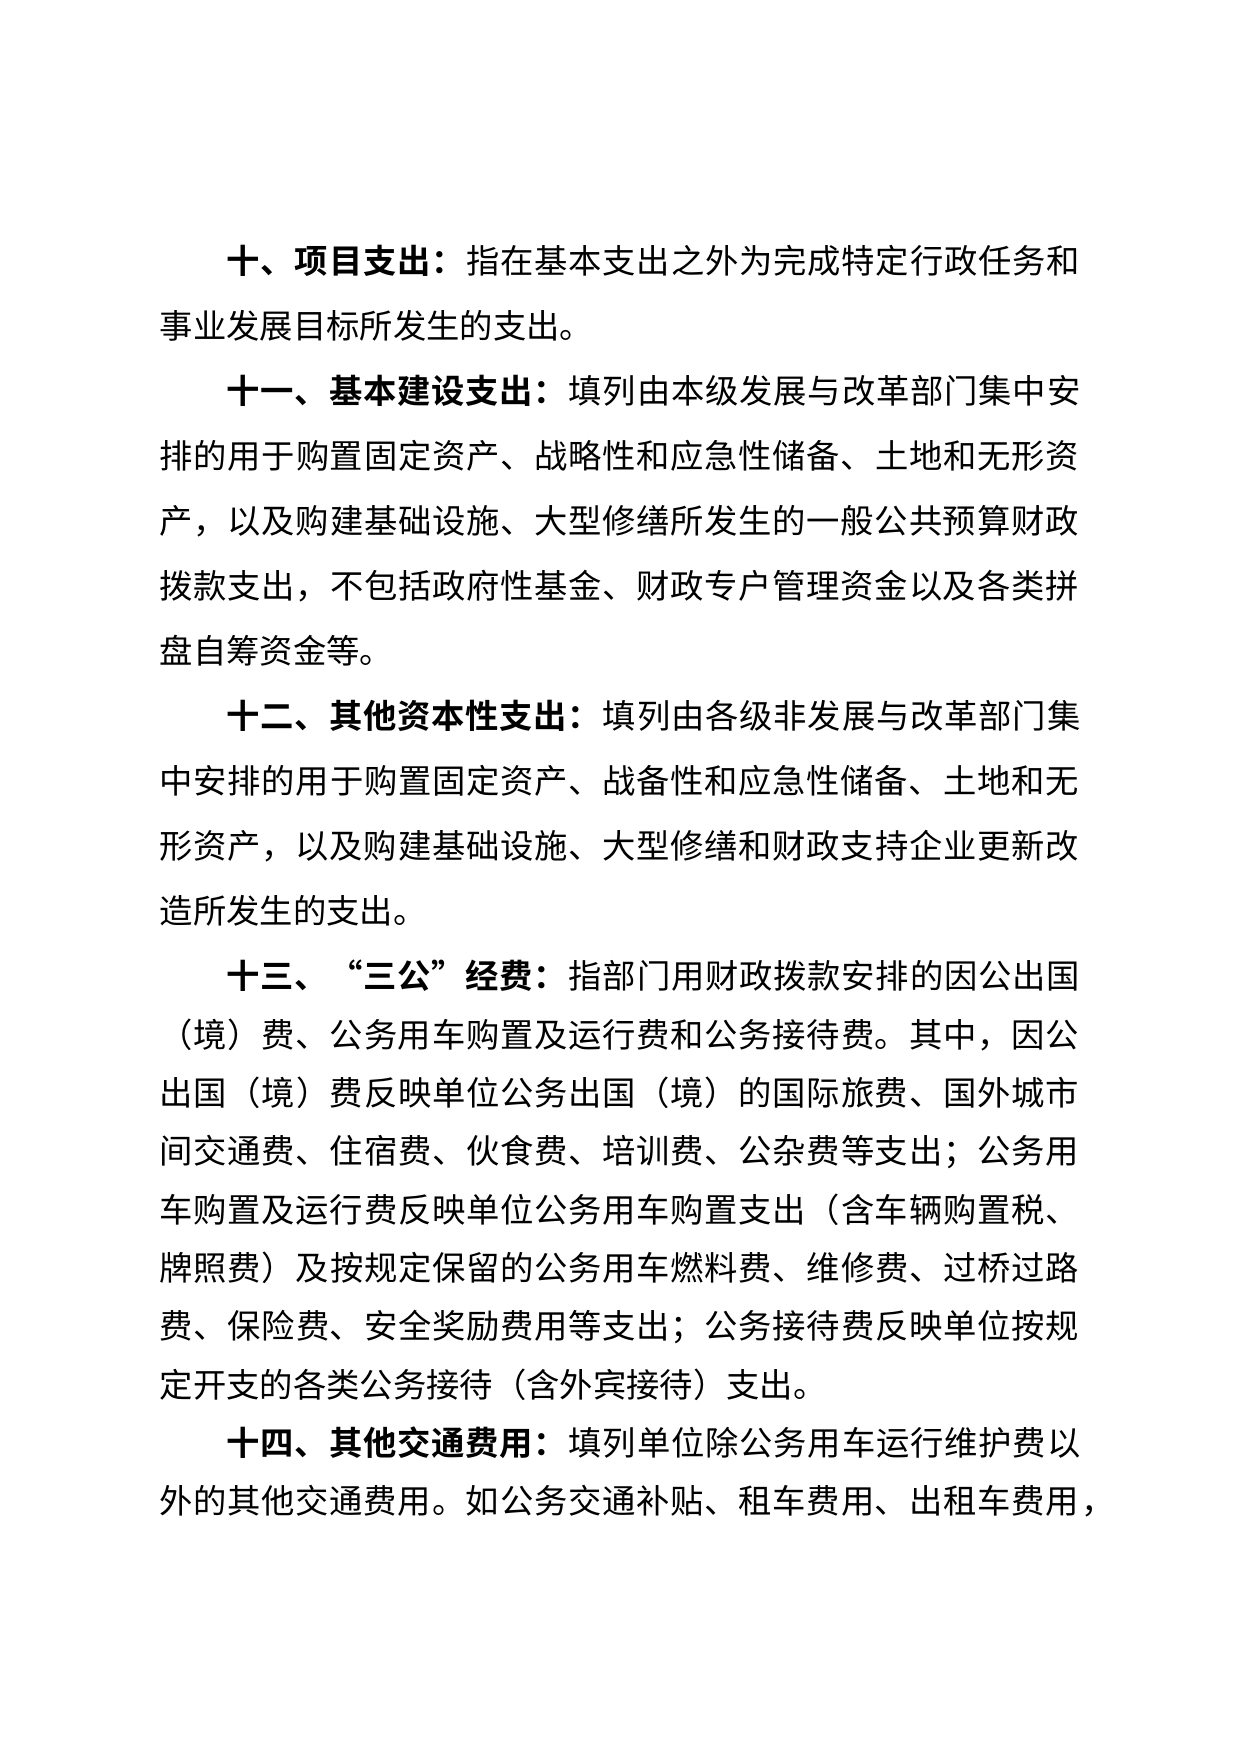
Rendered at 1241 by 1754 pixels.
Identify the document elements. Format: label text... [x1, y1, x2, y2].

text 十一、基本建设支出：填列由本级发展与改革部门集中安排的用于购置固定资产、战略性和应急性储备、土地和无形资产，以及购建基础设施、大型修缮所发生的一般公共预算财政拨款支出，不包括政府性基金、财政专户管理资金以及各类拼盘自筹资金等。 [159, 357, 1081, 682]
text 十、项目支出：指在基本支出之外为完成特定行政任务和事业发展目标所发生的支出。 [159, 227, 1081, 357]
text 十三、“三公”经费：指部门用财政拨款安排的因公出国（境）费、公务用车购置及运行费和公务接待费。其中，因公出国（境）费反映单位公务出国（境）的国际旅费、国外城市间交通费、住宿费、伙食费、培训费、公杂费等支出；公务用车购置及运行费反映单位公务用车购置支出（含车辆购置税、牌照费）及按规定保留的公务用车燃料费、维修费、过桥过路费、保险费、安全奖励费用等支出；公务接待费反映单位按规定开支的各类公务接待（含外宾接待）支出。 [159, 942, 1081, 1409]
text 十二、其他资本性支出：填列由各级非发展与改革部门集中安排的用于购置固定资产、战备性和应急性储备、土地和无形资产，以及购建基础设施、大型修缮和财政支持企业更新改造所发生的支出。 [159, 682, 1081, 942]
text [159, 1409, 1081, 1525]
